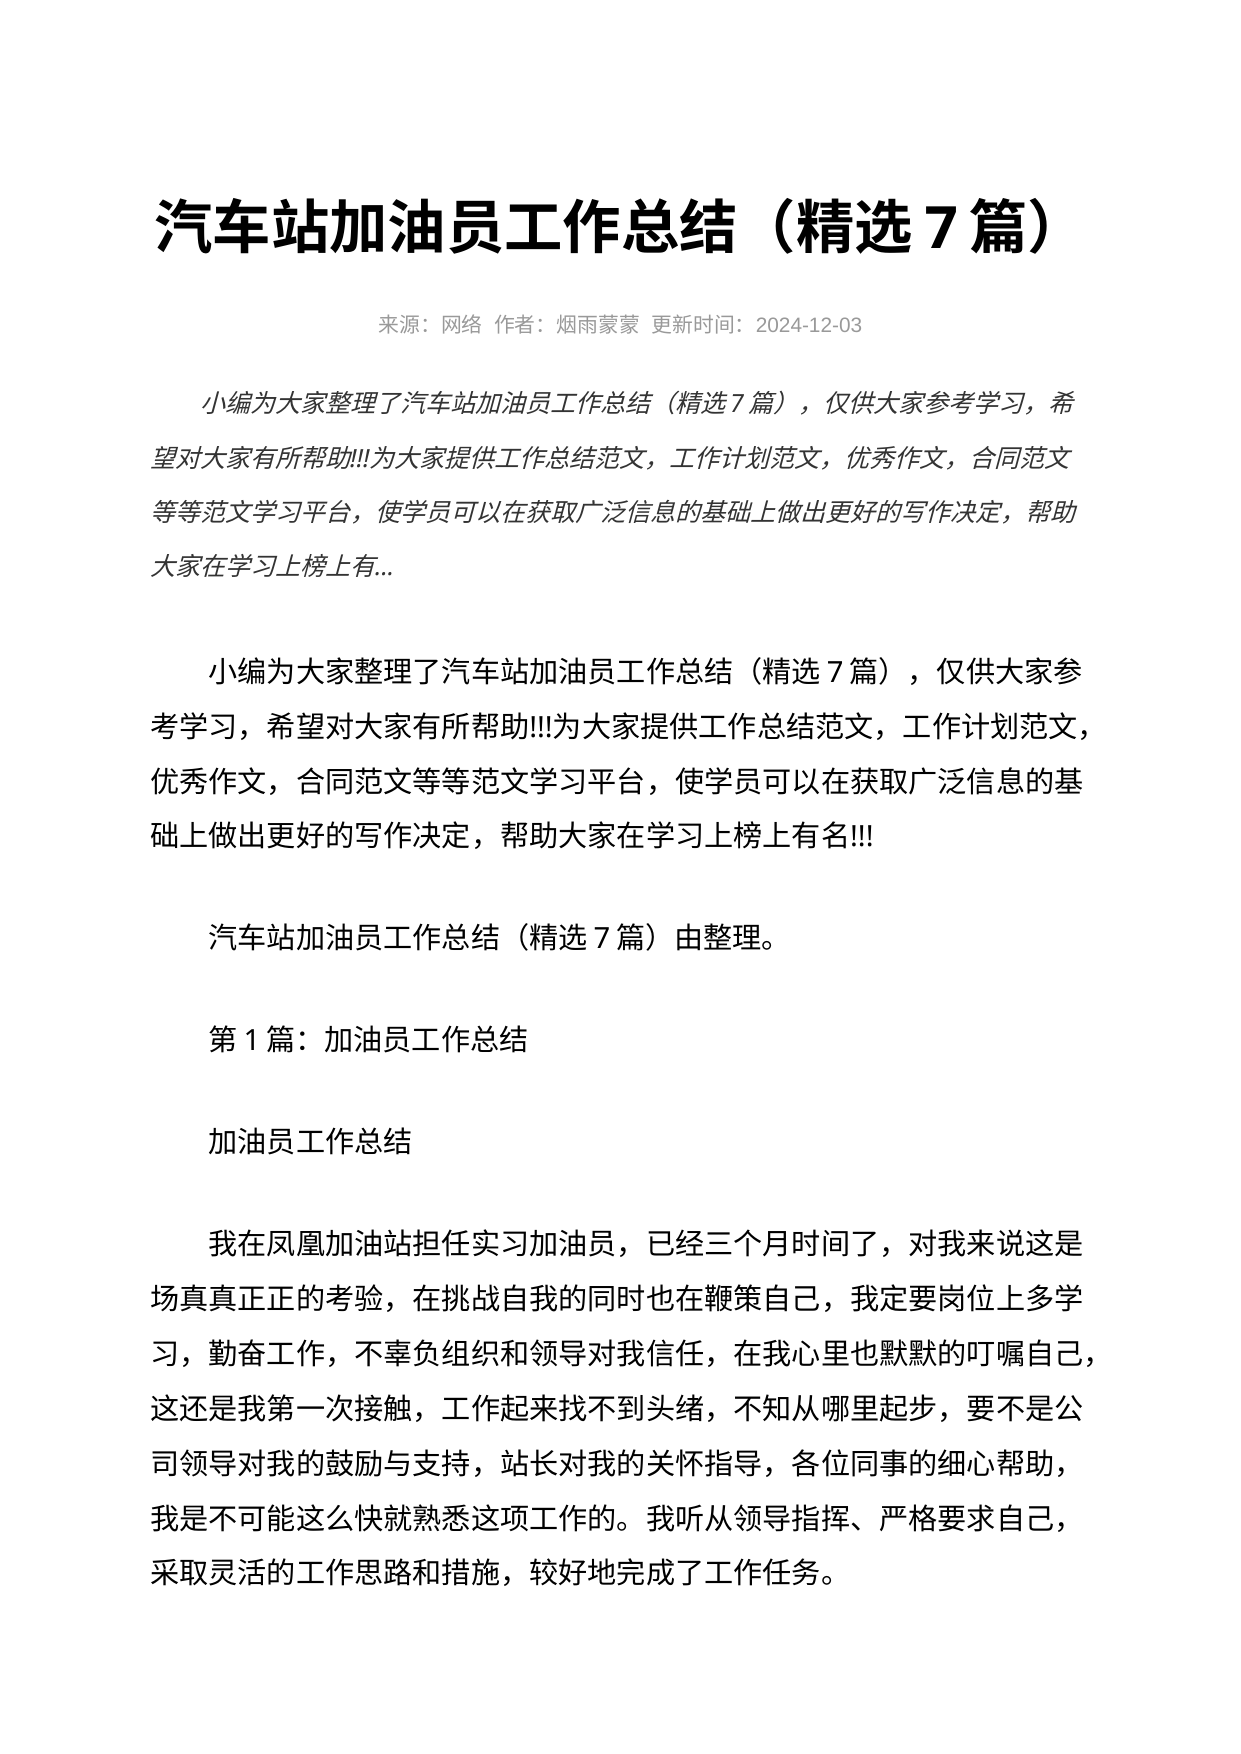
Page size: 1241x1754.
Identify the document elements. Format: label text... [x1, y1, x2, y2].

subtitle 汽车站加油员工作总结（精选7篇） [150, 181, 1090, 266]
text 我在凤凰加油站担任实习加油员，已经三个月时间了，对我来说这是场真真正正的考验，在挑战自我的同时也在鞭策自己，我定要岗位上多学习，勤奋工作，不辜负组织和领导对我信任，在我心里也默默的叮嘱自己，这还是我第一次接触，工作起来找不到头绪，不知从哪里起步，要不是公司领导对我的鼓励与支持，站长对我的关怀指导，各位同事的细心帮助，我是不可能这么快就熟悉这项工作的。我听从领导指挥、严格要求自己，采取灵活的工作思路和措施，较好地完成了工作任务。 [150, 1221, 1090, 1592]
text 汽车站加油员工作总结（精选7篇）由整理。 [150, 915, 1090, 957]
text 来源：网络 作者：烟雨蒙蒙 更新时间：2024-12-03 [150, 313, 1090, 337]
text 第1篇：加油员工作总结 [150, 1017, 1090, 1059]
text 加油员工作总结 [150, 1119, 1090, 1161]
text 小编为大家整理了汽车站加油员工作总结（精选7篇），仅供大家参考学习，希望对大家有所帮助!!!为大家提供工作总结范文，工作计划范文，优秀作文，合同范文等等范文学习平台，使学员可以在获取广泛信息的基础上做出更好的写作决定，帮助大家在学习上榜上有... [150, 384, 1090, 583]
text 小编为大家整理了汽车站加油员工作总结（精选7篇），仅供大家参考学习，希望对大家有所帮助!!!为大家提供工作总结范文，工作计划范文，优秀作文，合同范文等等范文学习平台，使学员可以在获取广泛信息的基础上做出更好的写作决定，帮助大家在学习上榜上有名!!! [150, 648, 1090, 855]
